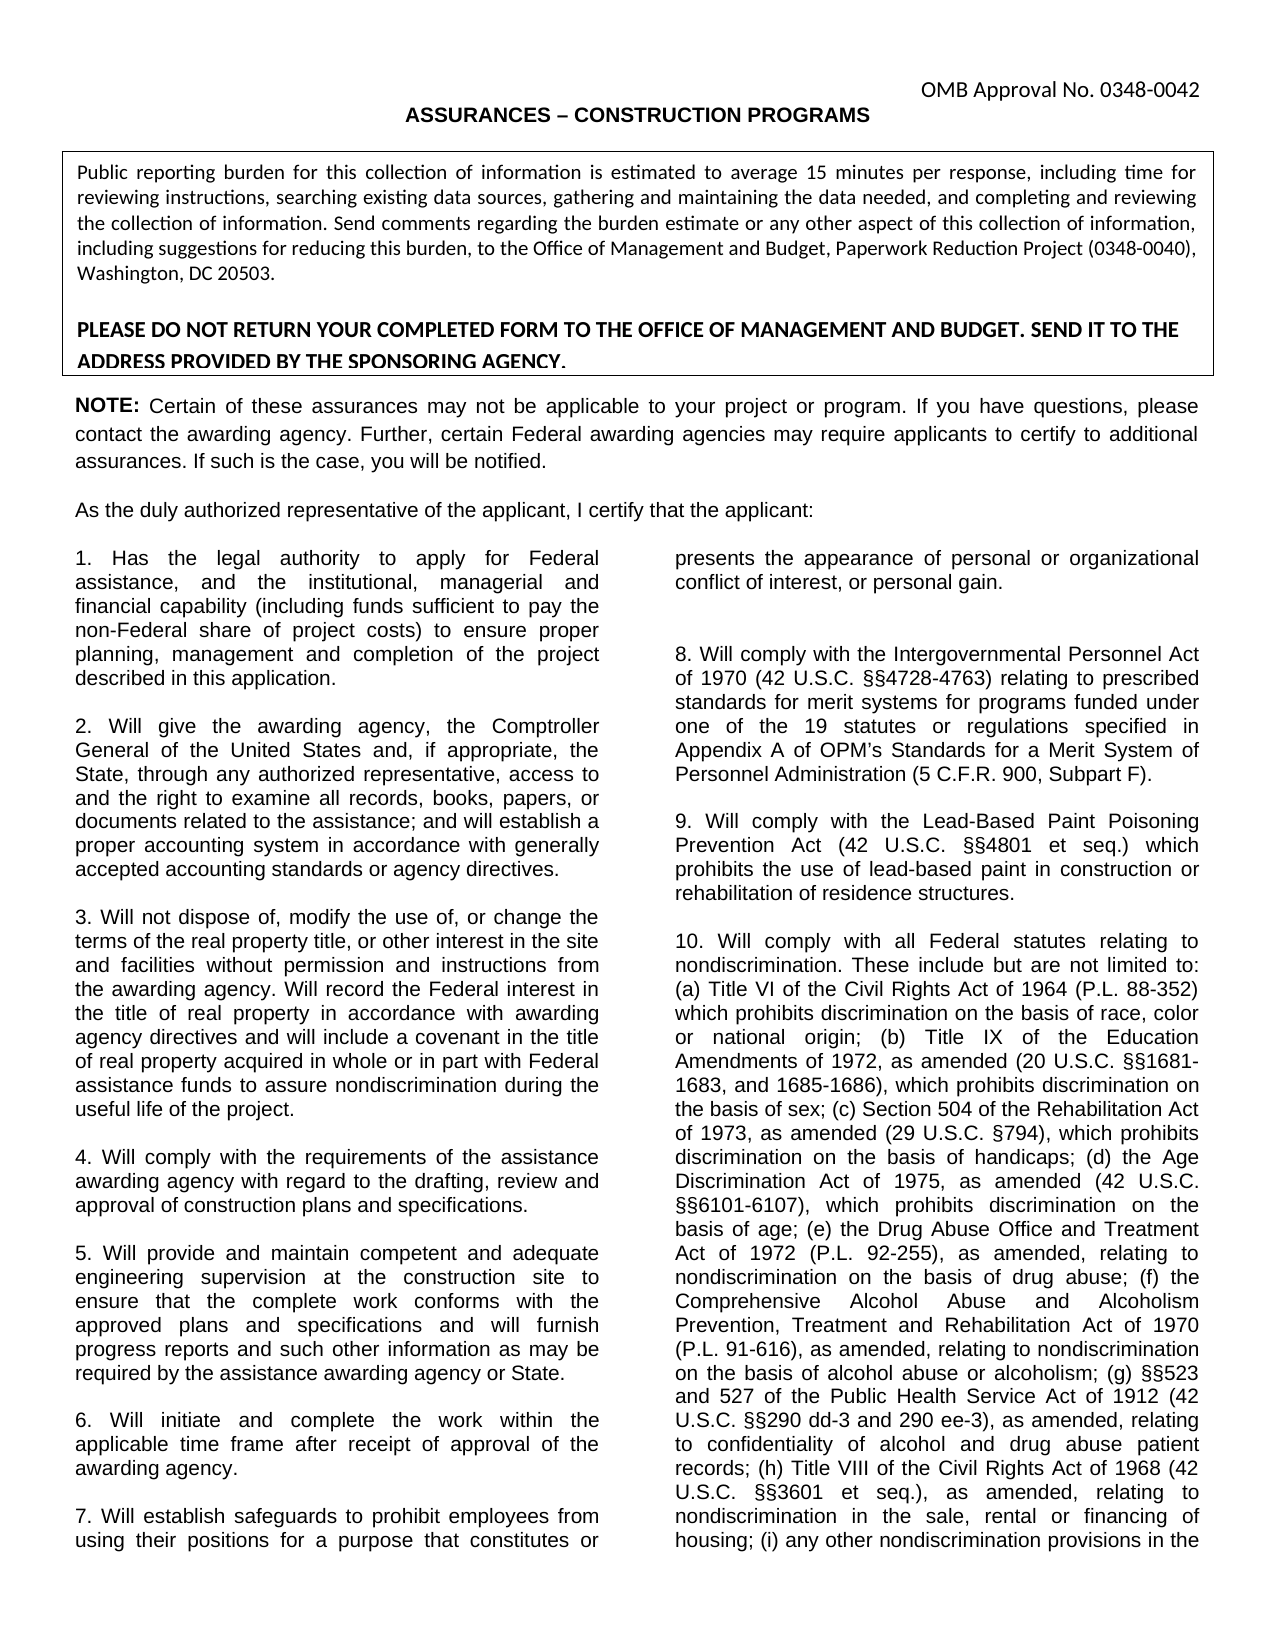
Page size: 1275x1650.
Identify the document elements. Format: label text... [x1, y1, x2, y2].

text ASSURANCES – CONSTRUCTION PROGRAMS [75, 103, 1200, 127]
text 7. Will establish safeguards to prohibit employees from using their positions for a purpose that constitutes or presents the appearance of personal or organizational conflict of interest, or personal gain. [75, 1504, 600, 1552]
text 9. Will comply with the Lead-Based Paint Poisoning Prevention Act (42 U.S.C. §§4801 et seq.) which prohibits the use of lead-based paint in construction or rehabilitation of residence structures. [675, 809, 1200, 905]
text 4. Will comply with the requirements of the assistance awarding agency with regard to the drafting, review and approval of construction plans and specifications. [75, 1145, 600, 1217]
text 1. Has the legal authority to apply for Federal assistance, and the institutional, managerial and financial capability (including funds sufficient to pay the non-Federal share of project costs) to ensure proper planning, management and completion of the project described in this application. [75, 546, 600, 689]
text 8. Will comply with the Intergovernmental Personnel Act of 1970 (42 U.S.C. §§4728-4763) relating to prescribed standards for merit systems for programs funded under one of the 19 statutes or regulations specified in Appendix A of OPM’s Standards for a Merit System of Personnel Administration (5 C.F.R. 900, Subpart F). [675, 642, 1200, 785]
text NOTE: Certain of these assurances may not be applicable to your project or program. If you have questions, please contact the awarding agency. Further, certain Federal awarding agencies may require applicants to certify to additional assurances. If such is the case, you will be notified. [75, 393, 1200, 473]
text 3. Will not dispose of, modify the use of, or change the terms of the real property title, or other interest in the site and facilities without permission and instructions from the awarding agency. Will record the Federal interest in the title of real property in accordance with awarding agency directives and will include a covenant in the title of real property acquired in whole or in part with Federal assistance funds to assure nondiscrimination during the useful life of the project. [75, 905, 600, 1121]
text 2. Will give the awarding agency, the Comptroller General of the United States and, if appropriate, the State, through any authorized representative, access to and the right to examine all records, books, papers, or documents related to the assistance; and will establish a proper accounting system in accordance with generally accepted accounting standards or agency directives. [75, 713, 600, 881]
text 6. Will initiate and complete the work within the applicable time frame after receipt of approval of the awarding agency. [75, 1408, 600, 1480]
text 7. Will establish safeguards to prohibit employees from using their positions for a purpose that constitutes or presents the appearance of personal or organizational conflict of interest, or personal gain. [675, 546, 1200, 594]
text As the duly authorized representative of the applicant, I certify that the applicant: [75, 497, 1200, 521]
text 5. Will provide and maintain competent and adequate engineering supervision at the construction site to ensure that the complete work conforms with the approved plans and specifications and will furnish progress reports and such other information as may be required by the assistance awarding agency or State. [75, 1241, 600, 1384]
